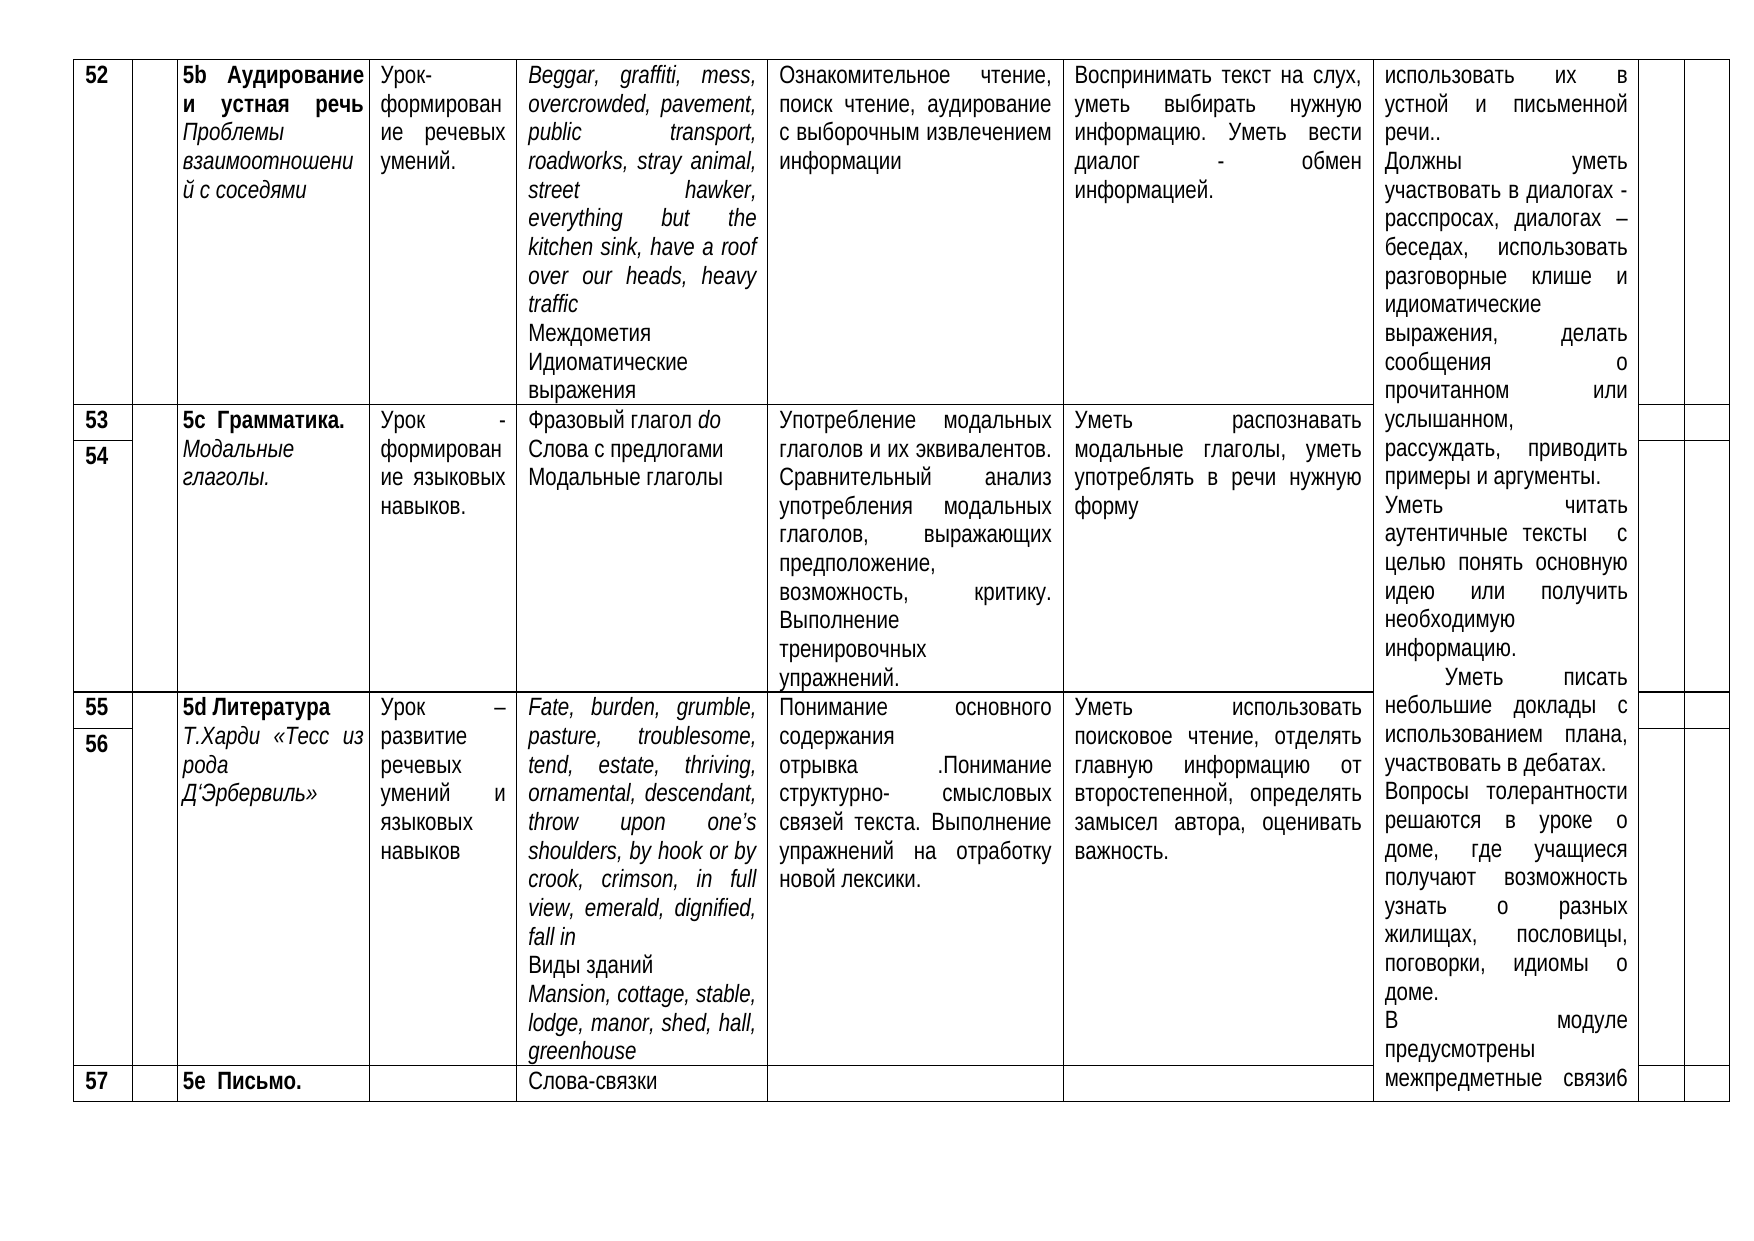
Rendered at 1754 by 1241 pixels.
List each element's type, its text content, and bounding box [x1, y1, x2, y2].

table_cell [768, 1066, 1063, 1101]
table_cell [517, 60, 767, 404]
table_cell Урок -формирование языковых навыков. [370, 405, 516, 691]
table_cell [1064, 60, 1373, 404]
table_cell [133, 405, 177, 691]
table_cell 5с Грамматика. Модальные глаголы. [178, 405, 369, 691]
table_cell 57 [74, 1066, 132, 1101]
table_cell [1639, 1066, 1684, 1101]
table_cell [133, 693, 177, 1065]
table_cell 52 [74, 60, 132, 404]
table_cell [1064, 1066, 1373, 1101]
table_cell 5d Литература Т.Харди «Тесс из рода Д‘Эрбервиль» [178, 693, 369, 1065]
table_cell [768, 60, 1063, 404]
table_cell Уметь использовать поисковое чтение, отделять главную информацию от второстепенной, определять замысел автора, оценивать важность. [1064, 693, 1373, 1065]
table_cell 54 [74, 441, 132, 691]
table_cell [133, 60, 177, 404]
table_cell [1685, 1066, 1729, 1101]
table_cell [178, 1066, 369, 1101]
table_cell [1685, 60, 1729, 404]
table_cell [1685, 729, 1729, 1065]
table_cell Fate, burden, grumble, pasture, troublesome, tend, estate, thriving, ornamental, descendant, throw upon one’s shoulders, by hook or by crook, crimson, in full view, emerald, dignified, fall in Виды зданий Mansion, cottage, stable, lodge, manor, shed, hall, greenhouse [517, 693, 767, 1065]
table_cell 56 [74, 729, 132, 1065]
table_cell [1639, 405, 1684, 440]
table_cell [517, 1066, 767, 1101]
table_cell [1685, 693, 1729, 728]
table_cell [1639, 693, 1684, 728]
table_cell Понимание основного содержания отрывка .Понимание структурно- смысловых связей текста. Выполнение упражнений на отработку новой лексики. [768, 693, 1063, 1065]
table_cell [133, 1066, 177, 1101]
table_cell [1685, 405, 1729, 440]
table_cell [1639, 729, 1684, 1065]
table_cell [178, 60, 369, 404]
table_cell Уметь распознавать модальные глаголы, уметь употреблять в речи нужную форму [1064, 405, 1373, 691]
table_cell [370, 1066, 516, 1101]
table_cell 55 [74, 693, 132, 728]
table_cell [1639, 60, 1684, 404]
table_cell Фразовый глагол do Слова с предлогами Модальные глаголы [517, 405, 767, 691]
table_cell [370, 60, 516, 404]
table_cell 53 [74, 405, 132, 440]
table_cell Урок – развитие речевых умений и языковых навыков [370, 693, 516, 1065]
table_cell Употребление модальных глаголов и их эквивалентов. Сравнительный анализ употребления модальных глаголов, выражающих предположение, возможность, критику. Выполнение тренировочных упражнений. [768, 405, 1063, 691]
table_cell [1685, 441, 1729, 691]
table_cell [1639, 441, 1684, 691]
